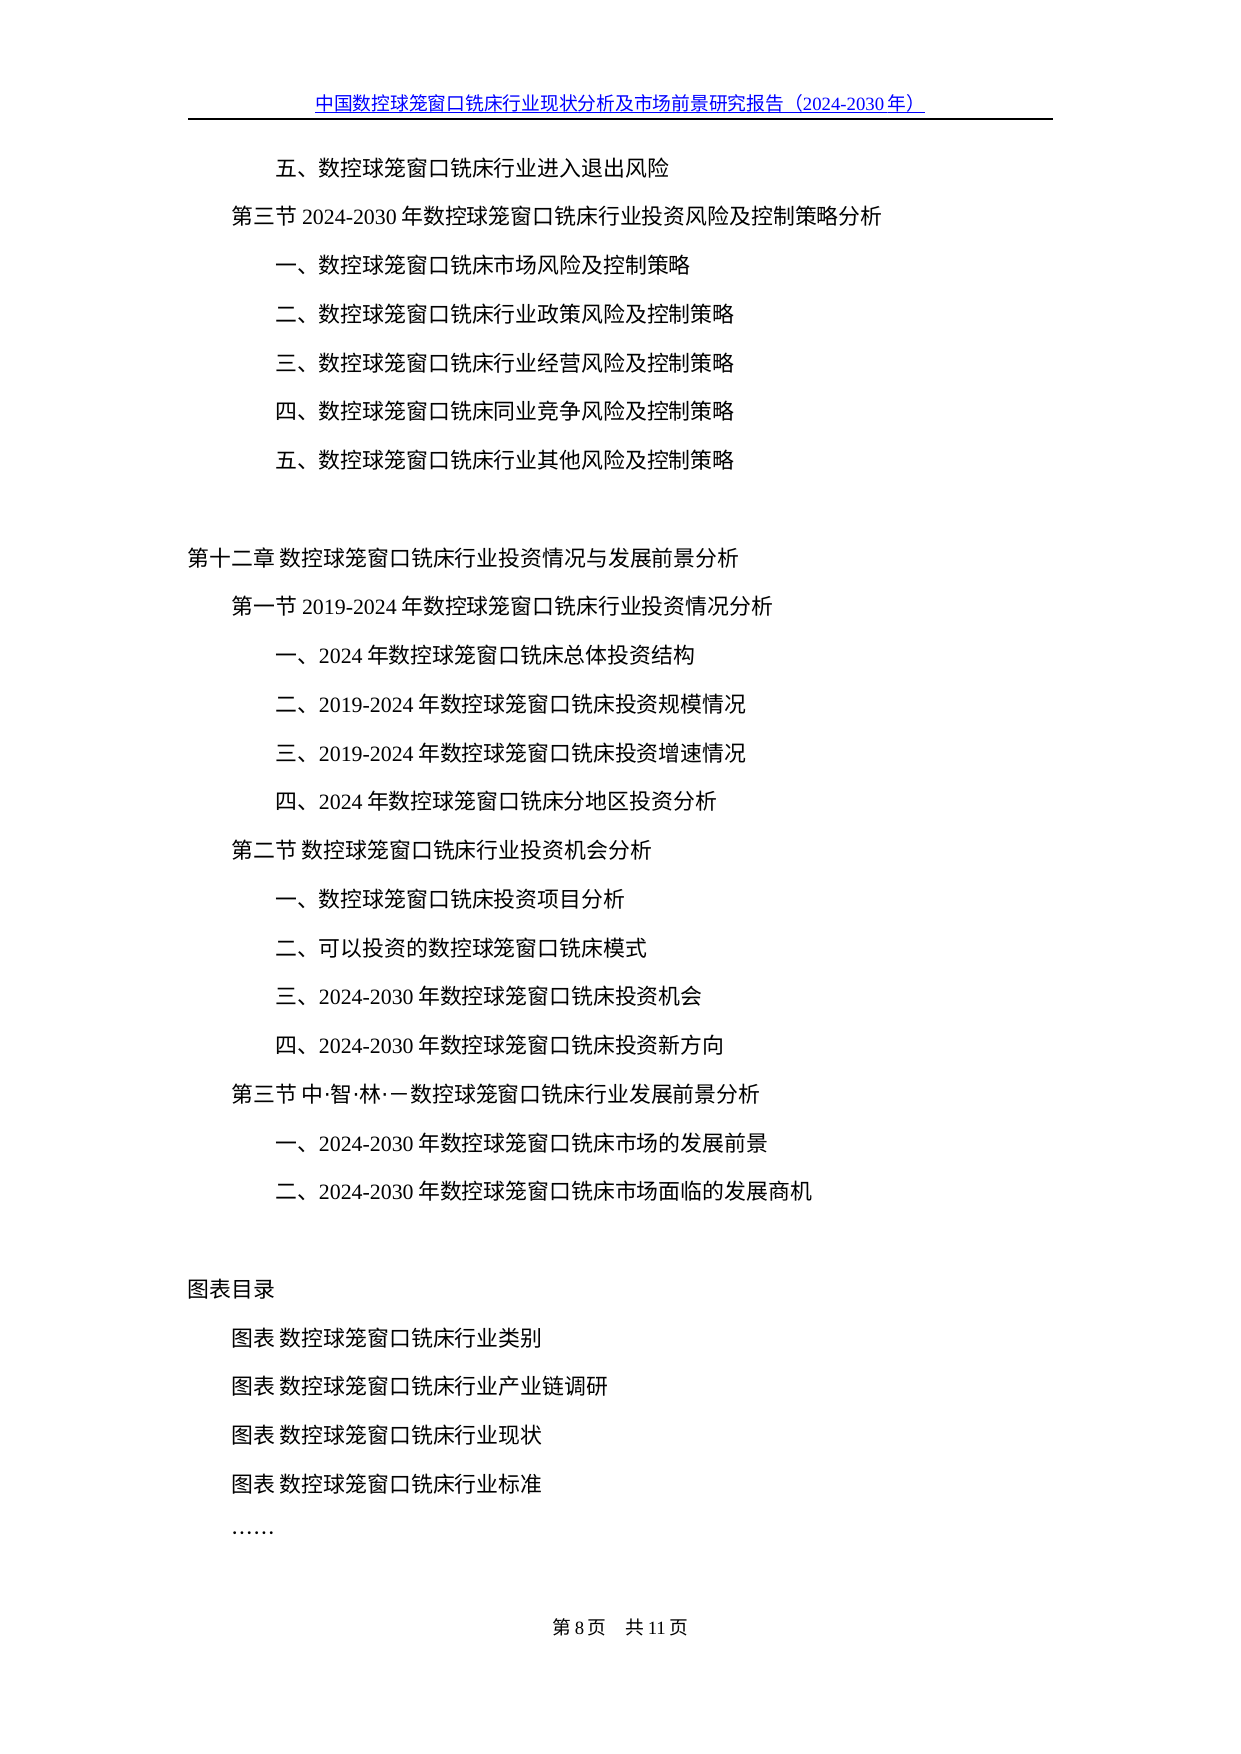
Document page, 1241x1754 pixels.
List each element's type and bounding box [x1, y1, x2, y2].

text [187, 150, 1053, 1548]
